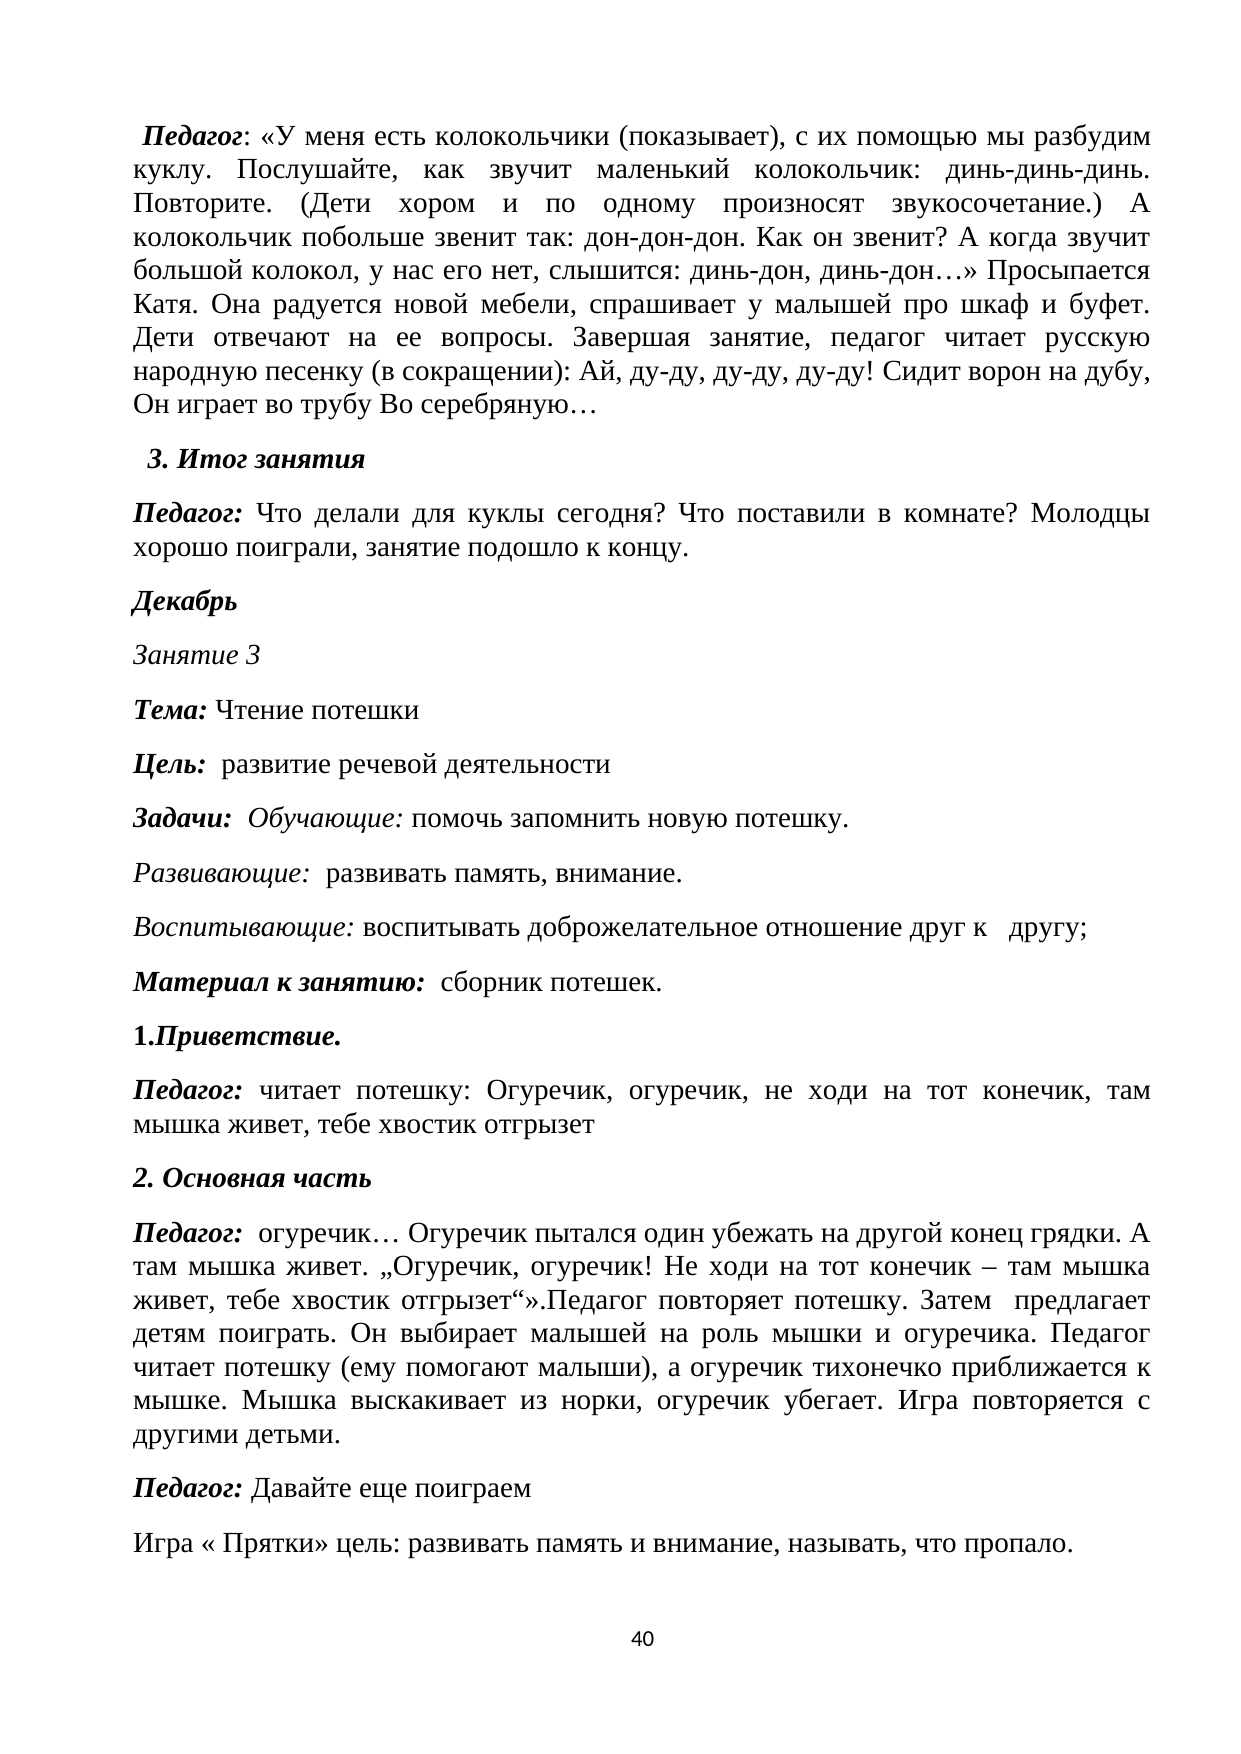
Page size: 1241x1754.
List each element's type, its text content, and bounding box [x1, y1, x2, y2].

text 3. Итог занятия [133, 441, 1152, 474]
text 1.Приветствие. [133, 1018, 1152, 1052]
text Задачи: Обучающие: помочь запомнить новую потешку. [133, 801, 1152, 834]
text Педагог: Давайте еще поиграем [133, 1470, 1152, 1504]
text 2. Основная часть [133, 1160, 1152, 1194]
text Педагог: огуречик… Огуречик пытался один убежать на другой конец грядки. А там мышка живет. „Огуречик, огуречик! Не ходи на тот конечик – там мышка живет, тебе хвостик отгрызет“».Педагог повторяет потешку. Затем предлагает детям поиграть. Он выбирает малышей на роль мышки и огуречика. Педагог читает потешку (ему помогают малыши), а огуречик тихонечко приближается к мышке. Мышка выскакивает из норки, огуречик убегает. Игра повторяется с другими детьми. [133, 1215, 1152, 1449]
text Педагог: читает потешку: Огуречик, огуречик, не ходи на тот конечик, там мышка живет, тебе хвостик отгрызет [133, 1072, 1152, 1139]
text Педагог: «У меня есть колокольчики (показывает), с их помощью мы разбудим куклу. Послушайте, как звучит маленький колокольчик: динь-динь-динь. Повторите. (Дети хором и по одному произносят звукосочетание.) А колокольчик побольше звенит так: дон-дон-дон. Как он звенит? А когда звучит большой колокол, у нас его нет, слышится: динь-дон, динь-дон…» Просыпается Катя. Она радуется новой мебели, спрашивает у малышей про шкаф и буфет. Дети отвечают на ее вопросы. Завершая занятие, педагог читает русскую народную песенку (в сокращении): Ай, ду-ду, ду-ду, ду-ду! Сидит ворон на дубу, Он играет во трубу Во серебряную… [133, 118, 1152, 420]
text Цель: развитие речевой деятельности [133, 746, 1152, 780]
text Материал к занятию: сборник потешек. [133, 964, 1152, 997]
text Развивающие: развивать память, внимание. [133, 855, 1152, 888]
text Игра « Прятки» цель: развивать память и внимание, называть, что пропало. [133, 1525, 1152, 1558]
text Декабрь [133, 583, 1152, 617]
text Тема: Чтение потешки [133, 692, 1152, 725]
text Педагог: Что делали для куклы сегодня? Что поставили в комнате? Молодцы хорошо поиграли, занятие подошло к концу. [133, 495, 1152, 562]
text Занятие 3 [133, 637, 1152, 671]
text Воспитывающие: воспитывать доброжелательное отношение друг к другу; [133, 909, 1152, 943]
